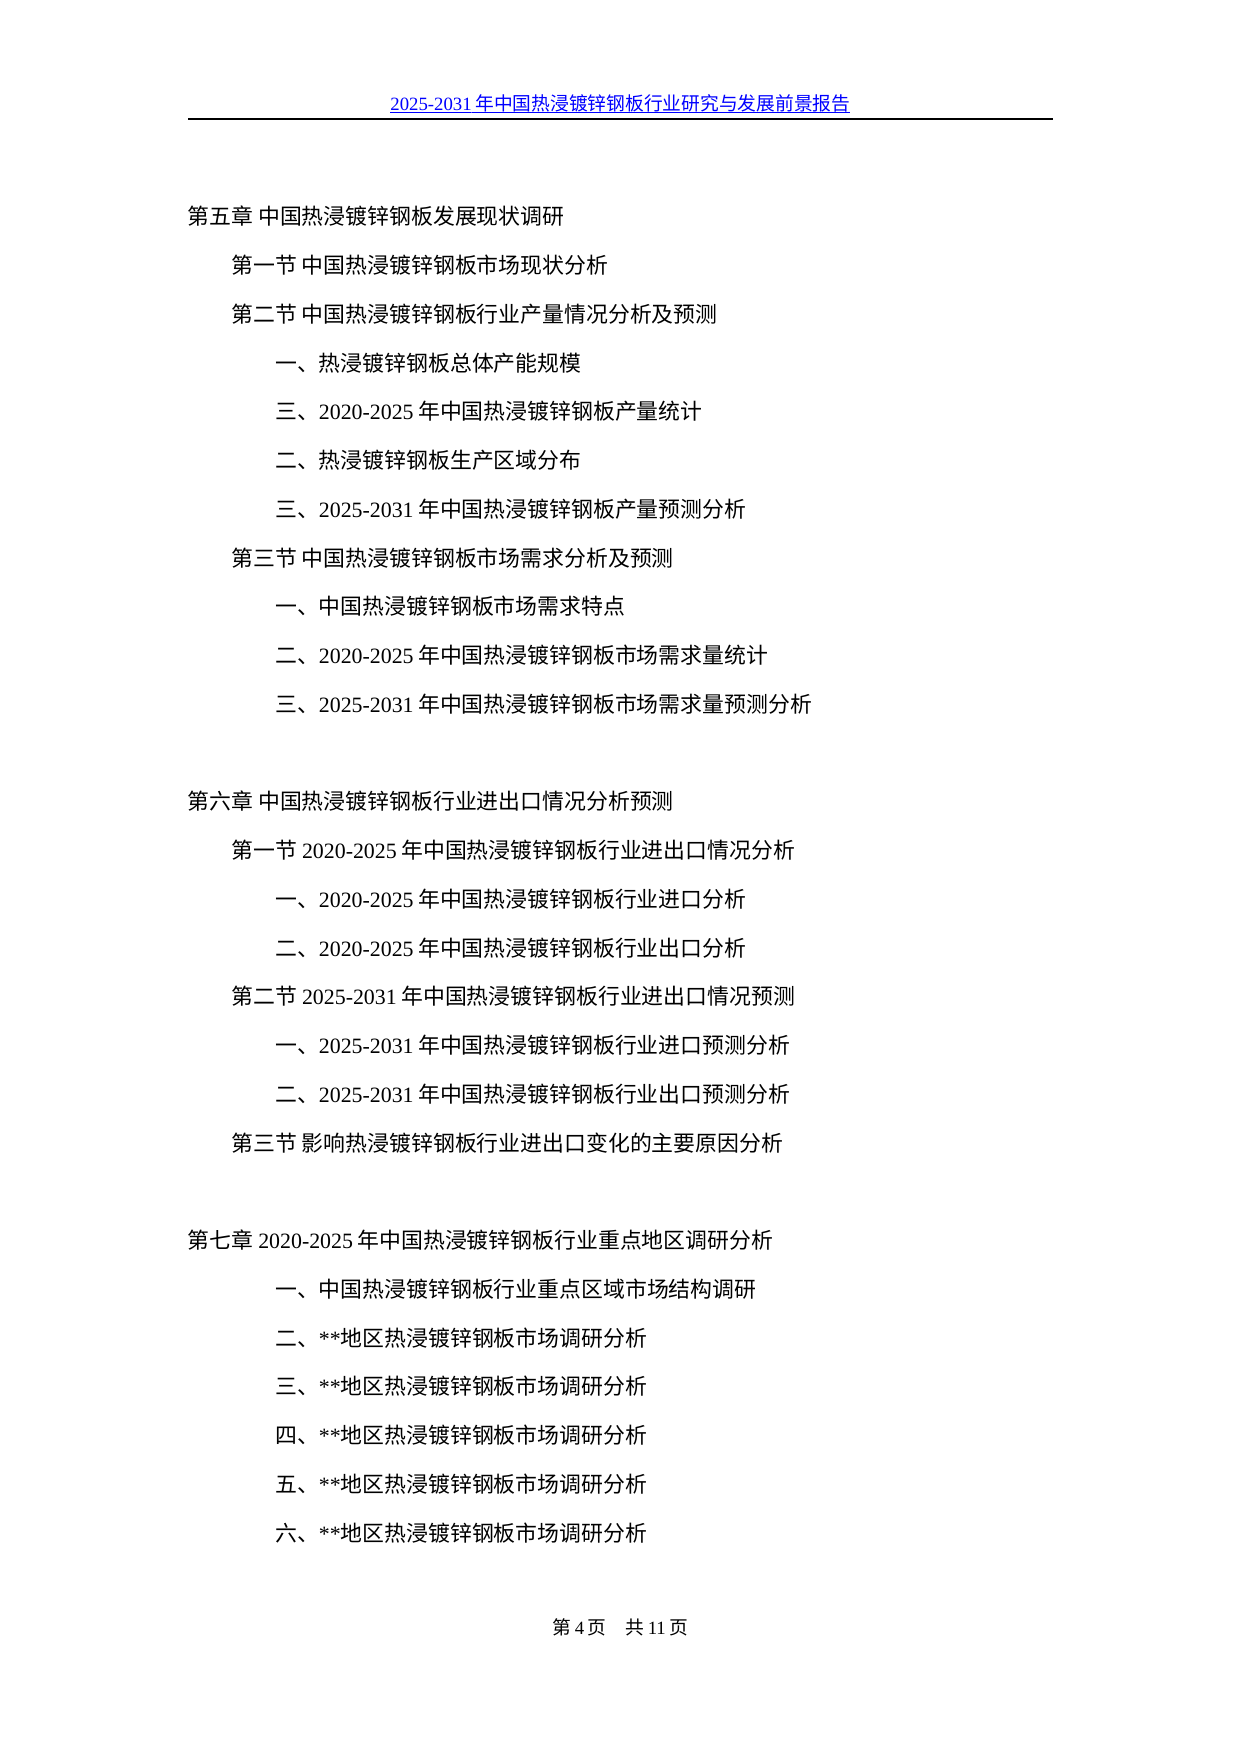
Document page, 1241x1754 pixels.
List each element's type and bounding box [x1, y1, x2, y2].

text [187, 150, 1053, 1548]
